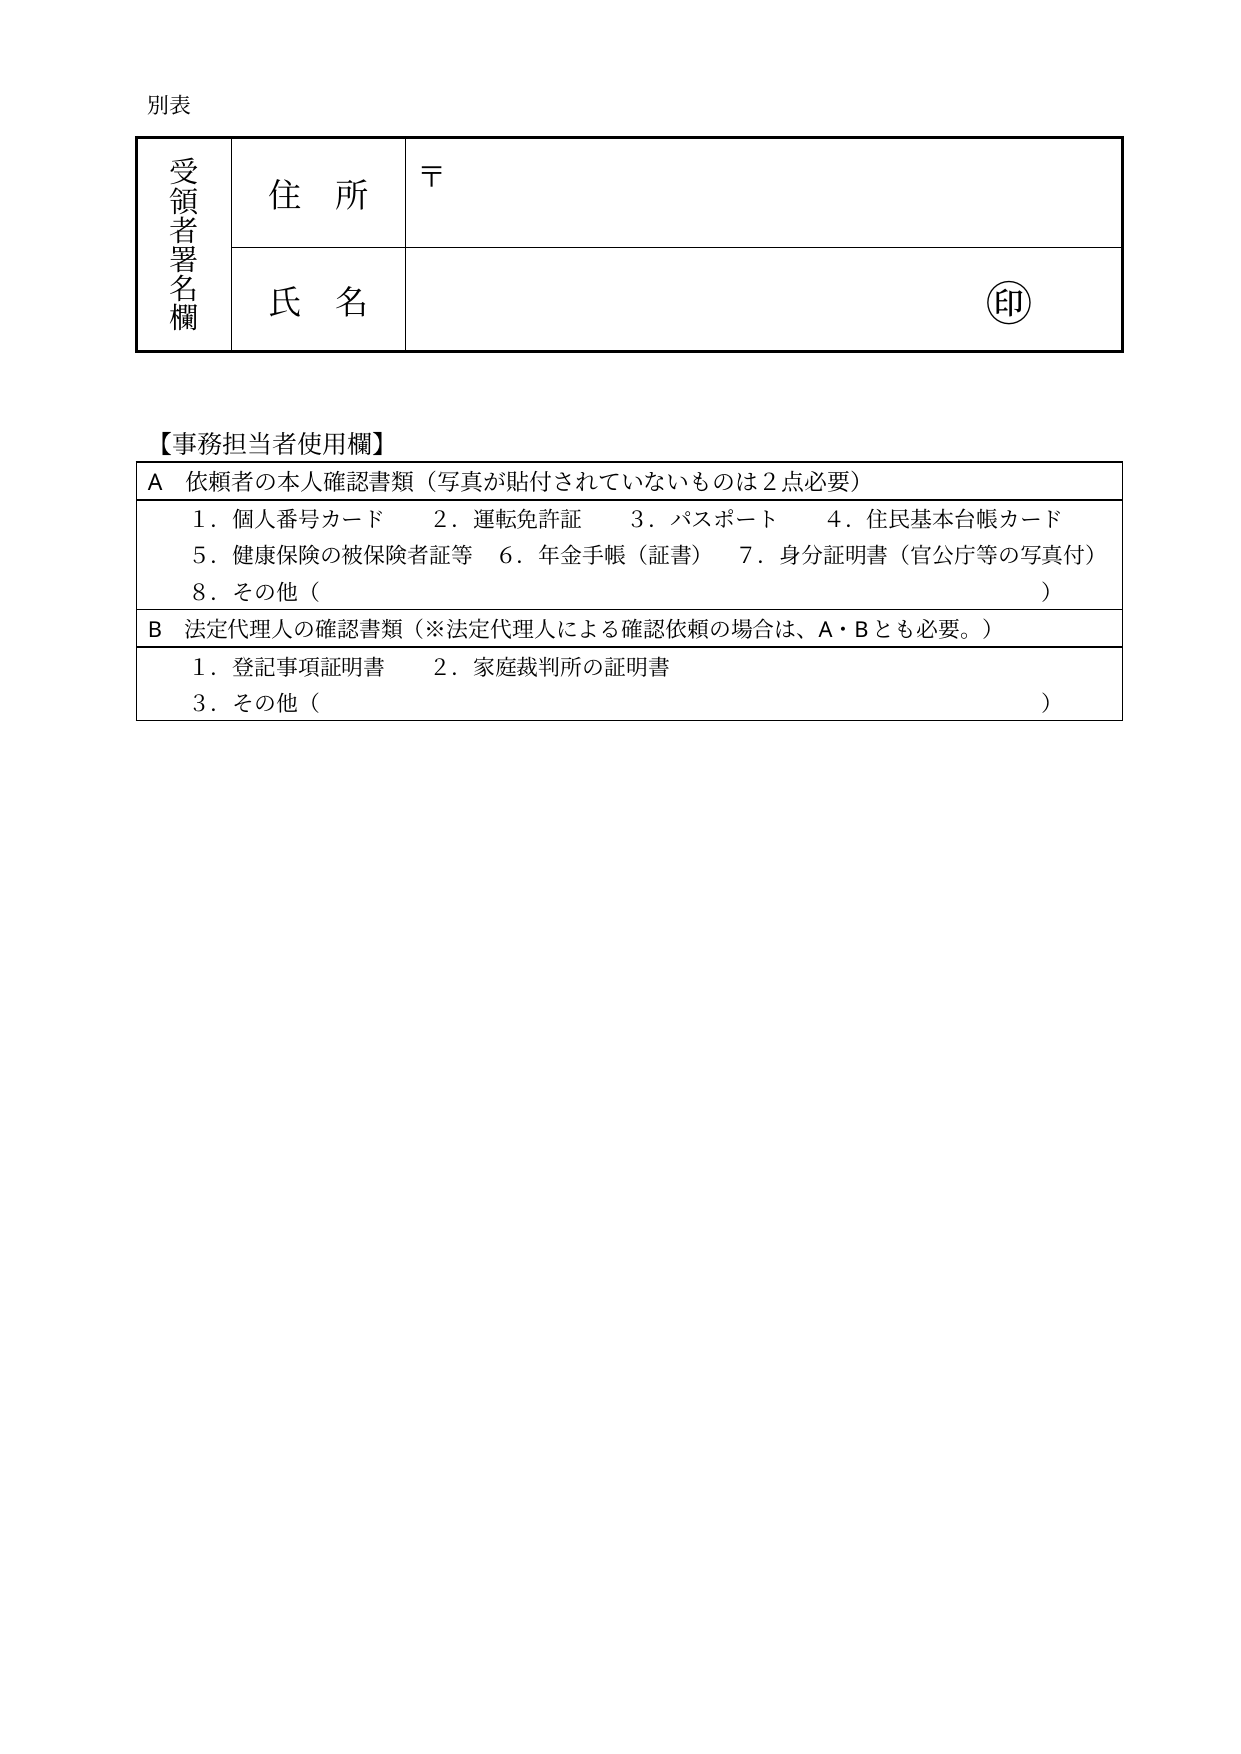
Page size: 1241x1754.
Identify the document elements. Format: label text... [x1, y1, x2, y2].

table_cell １．登記事項証明書 ２．家庭裁判所の証明書 ３．その他（ ） [177, 648, 1122, 720]
table_cell [137, 648, 177, 720]
table_cell １．個人番号カード ２．運転免許証 ３．パスポート ４．住民基本台帳カード ５．健康保険の被保険者証等 ６．年金手帳（証書） ７．身分証明書（官公庁等の写真付） ８．その他（ ） [177, 501, 1122, 608]
table_cell B 法定代理人の確認書類（※法定代理人による確認依頼の場合は、A・Bとも必要。） [137, 610, 1122, 646]
table_header 受領者署名欄 [138, 139, 231, 350]
table_cell [137, 501, 177, 608]
table_header 住 所 [232, 139, 405, 247]
table_header 〒 [406, 139, 1121, 247]
table_header A 依頼者の本人確認書類（写真が貼付されていないものは２点必要） [137, 463, 1122, 499]
table_cell 氏 名 [232, 248, 405, 350]
text 【事務担当者使用欄】 [148, 425, 1122, 461]
table_cell ㊞ [406, 248, 1121, 350]
